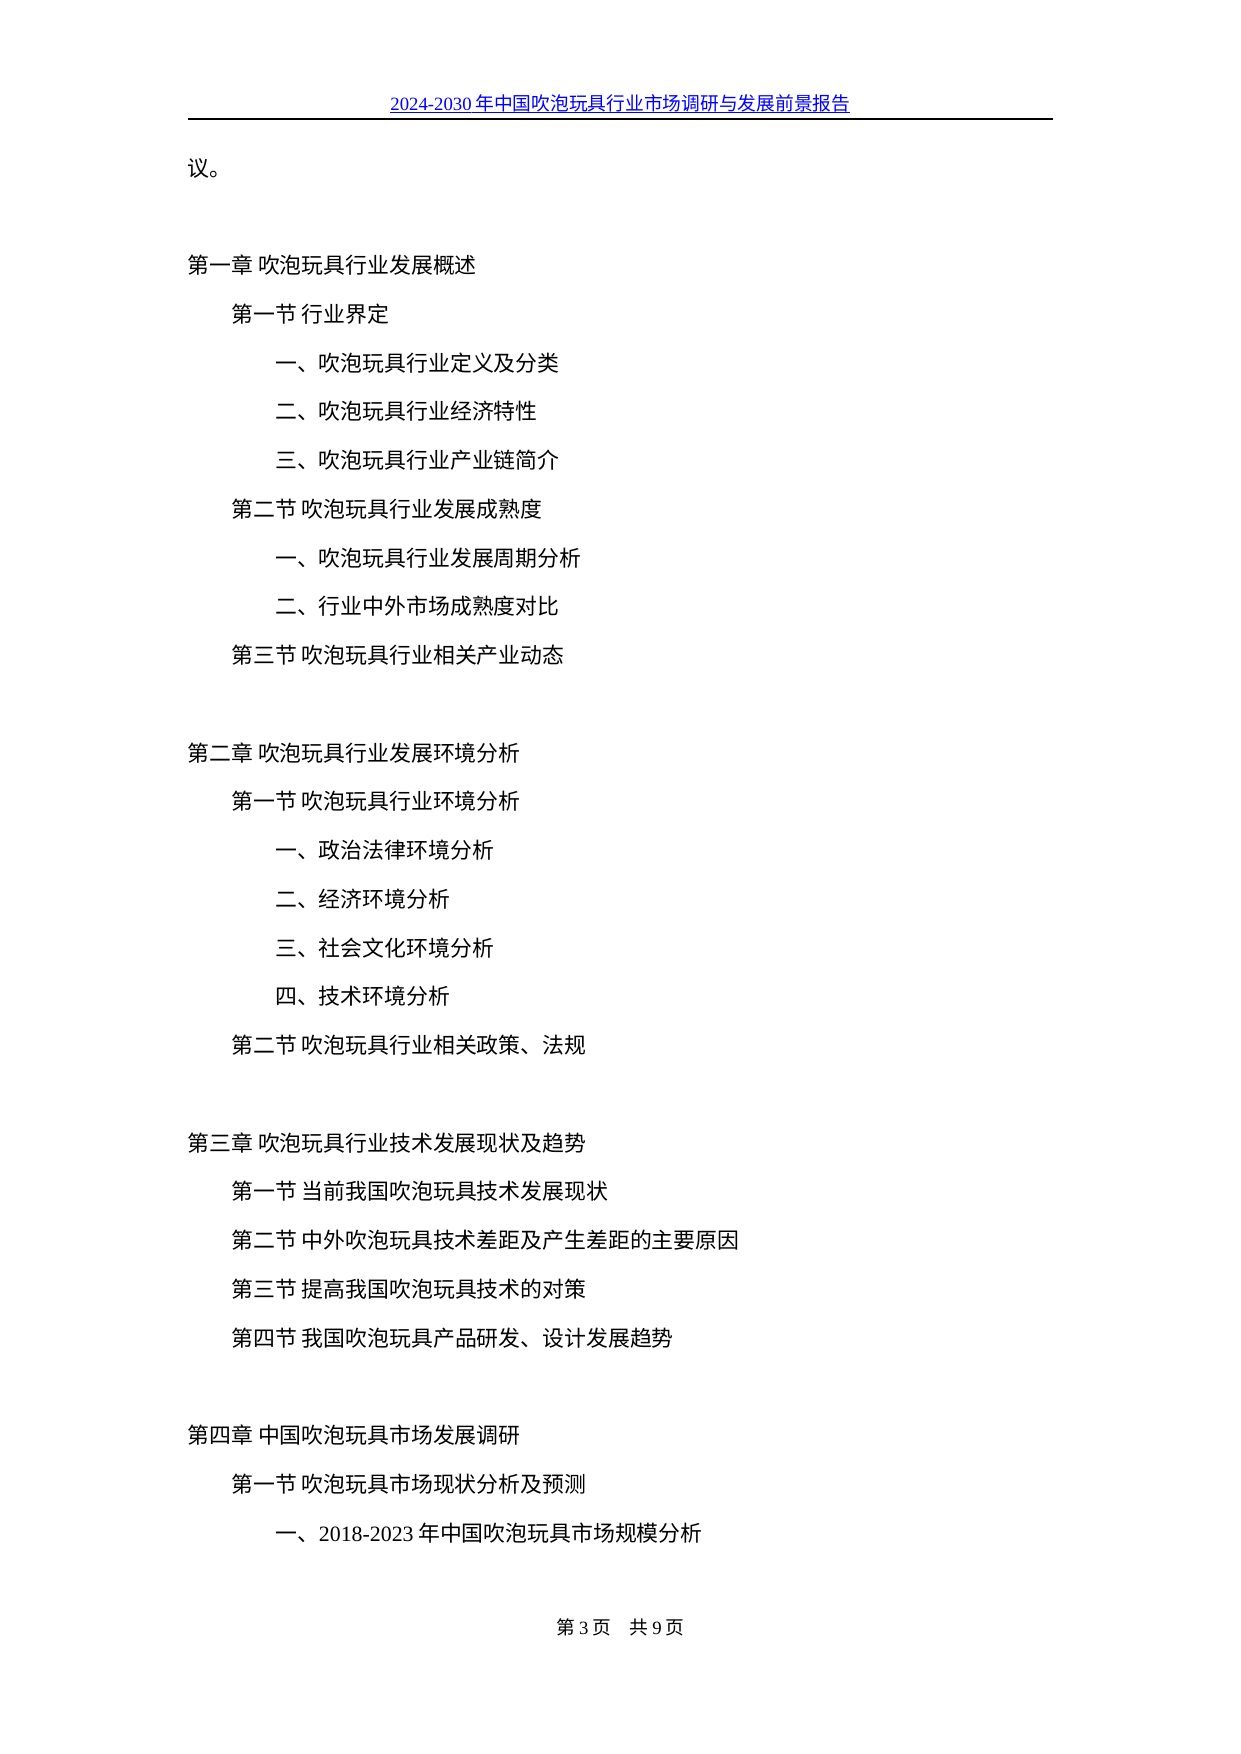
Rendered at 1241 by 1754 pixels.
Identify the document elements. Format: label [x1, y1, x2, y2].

text [187, 150, 1053, 1548]
